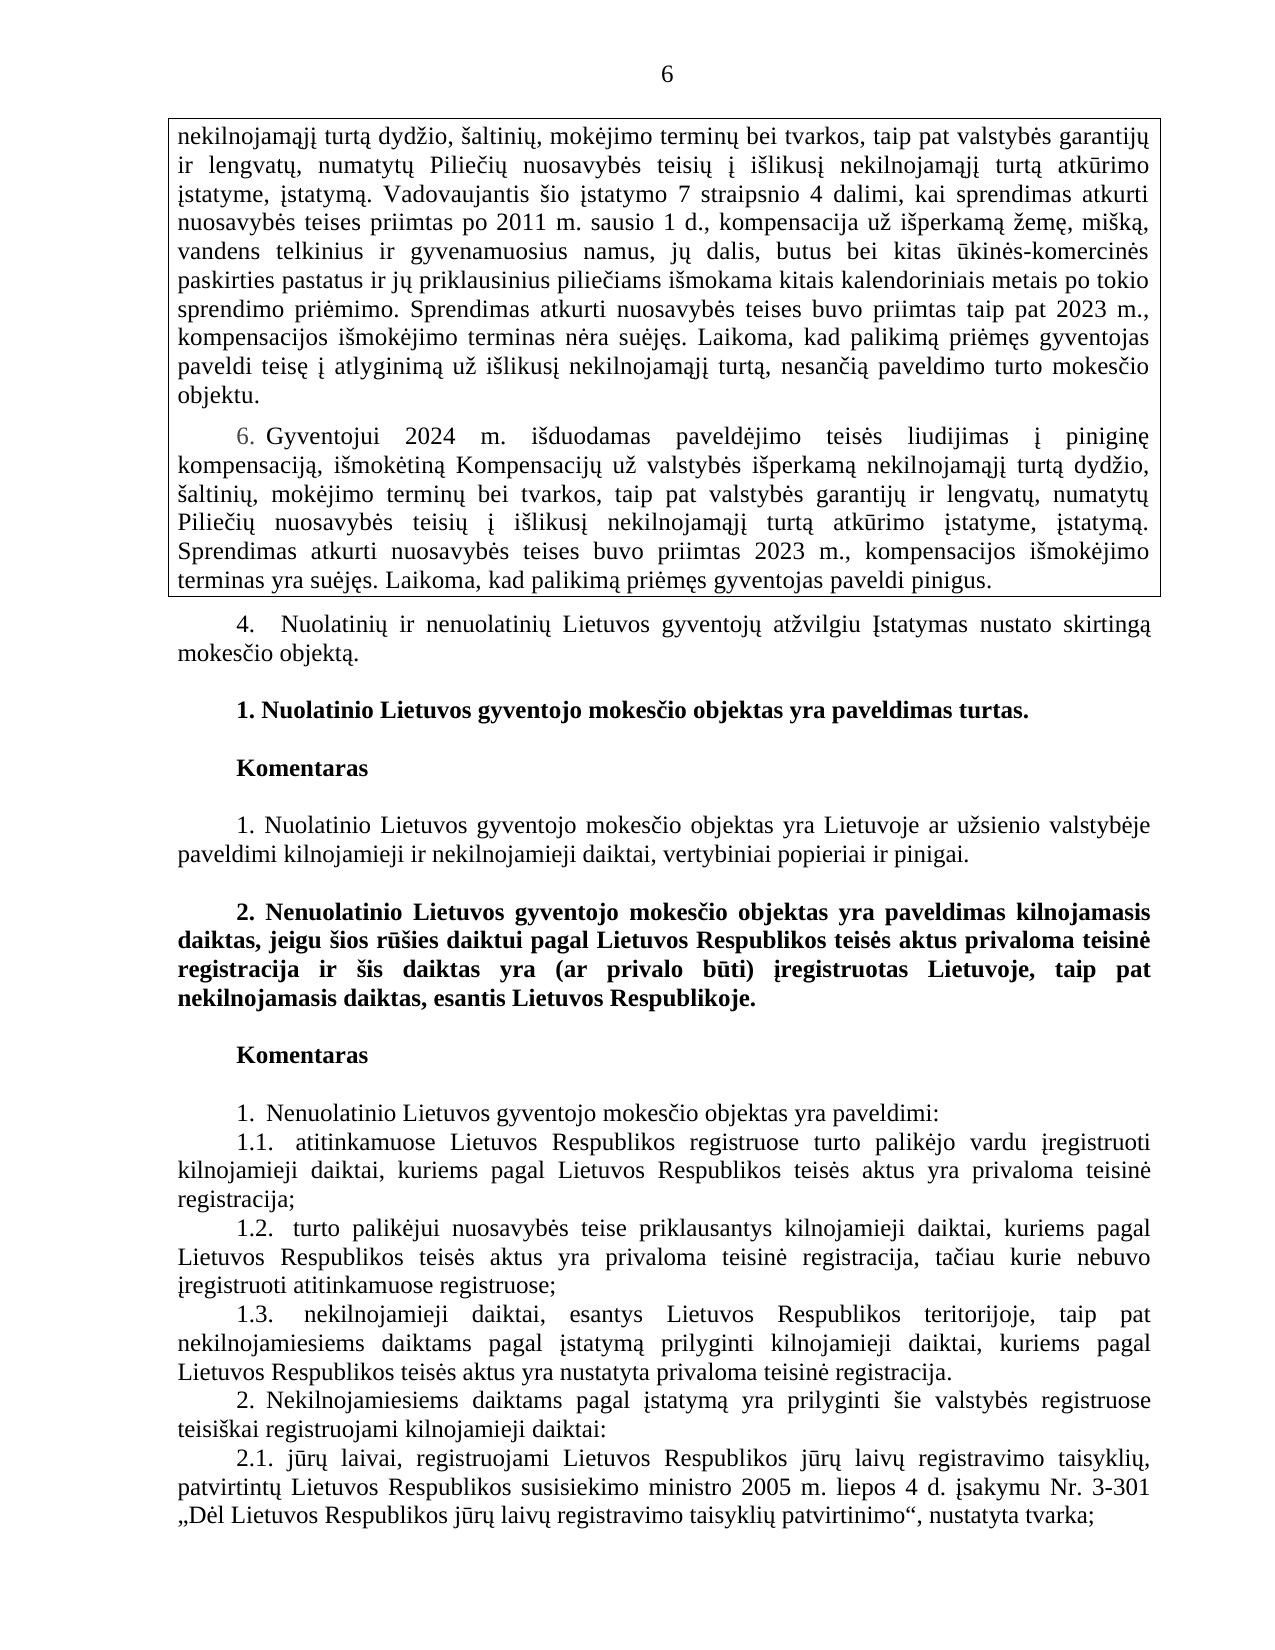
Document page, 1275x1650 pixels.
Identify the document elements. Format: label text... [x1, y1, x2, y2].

list atitinkamuose Lietuvos Respublikos registruose turto palikėjo vardu įregistruoti kilnojamieji daiktai, kuriems pagal Lietuvos Respublikos teisės aktus yra privaloma teisinė registracija; [177, 1127, 1152, 1213]
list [169, 119, 1160, 409]
text 1. Nuolatinio Lietuvos gyventojo mokesčio objektas yra paveldimas turtas. [177, 696, 1152, 724]
list Nekilnojamiesiems daiktams pagal įstatymą yra prilyginti šie valstybės registruose teisiškai registruojami kilnojamieji daiktai: [177, 1386, 1152, 1443]
list Gyventojui 2024 m. išduodamas paveldėjimo teisės liudijimas į piniginę kompensaciją, išmokėtiną Kompensacijų už valstybės išperkamą nekilnojamąjį turtą dydžio, šaltinių, mokėjimo terminų bei tvarkos, taip pat valstybės garantijų ir lengvatų, numatytų Piliečių nuosavybės teisių į išlikusį nekilnojamąjį turtą atkūrimo įstatyme, įstatymą. Sprendimas atkurti nuosavybės teises buvo priimtas 2023 m., kompensacijos išmokėjimo terminas yra suėjęs. Laikoma, kad palikimą priėmęs gyventojas paveldi pinigus. [169, 418, 1160, 596]
text Komentaras [177, 753, 1152, 782]
text 1. Nuolatinio Lietuvos gyventojo mokesčio objektas yra Lietuvoje ar užsienio valstybėje paveldimi kilnojamieji ir nekilnojamieji daiktai, vertybiniai popieriai ir pinigai. [177, 811, 1152, 868]
list turto palikėjui nuosavybės teise priklausantys kilnojamieji daiktai, kuriems pagal Lietuvos Respublikos teisės aktus yra privaloma teisinė registracija, tačiau kurie nebuvo įregistruoti atitinkamuose registruose; [177, 1213, 1152, 1299]
text 2.1. jūrų laivai, registruojami Lietuvos Respublikos jūrų laivų registravimo taisyklių, patvirtintų Lietuvos Respublikos susisiekimo ministro 2005 m. liepos 4 d. įsakymu Nr. 3-301 „Dėl Lietuvos Respublikos jūrų laivų registravimo taisyklių patvirtinimo“, nustatyta tvarka; [177, 1443, 1152, 1529]
list Nenuolatinio Lietuvos gyventojo mokesčio objektas yra paveldimi: [177, 1098, 1152, 1127]
list Nuolatinių ir nenuolatinių Lietuvos gyventojų atžvilgiu Įstatymas nustato skirtingą mokesčio objektą. [177, 609, 1152, 667]
text 2. Nenuolatinio Lietuvos gyventojo mokesčio objektas yra paveldimas kilnojamasis daiktas, jeigu šios rūšies daiktui pagal Lietuvos Respublikos teisės aktus privaloma teisinė registracija ir šis daiktas yra (ar privalo būti) įregistruotas Lietuvoje, taip pat nekilnojamasis daiktas, esantis Lietuvos Respublikoje. [177, 897, 1152, 1012]
list nekilnojamieji daiktai, esantys Lietuvos Respublikos teritorijoje, taip pat nekilnojamiesiems daiktams pagal įstatymą prilyginti kilnojamieji daiktai, kuriems pagal Lietuvos Respublikos teisės aktus yra nustatyta privaloma teisinė registracija. [177, 1299, 1152, 1386]
text Komentaras [177, 1041, 1152, 1069]
